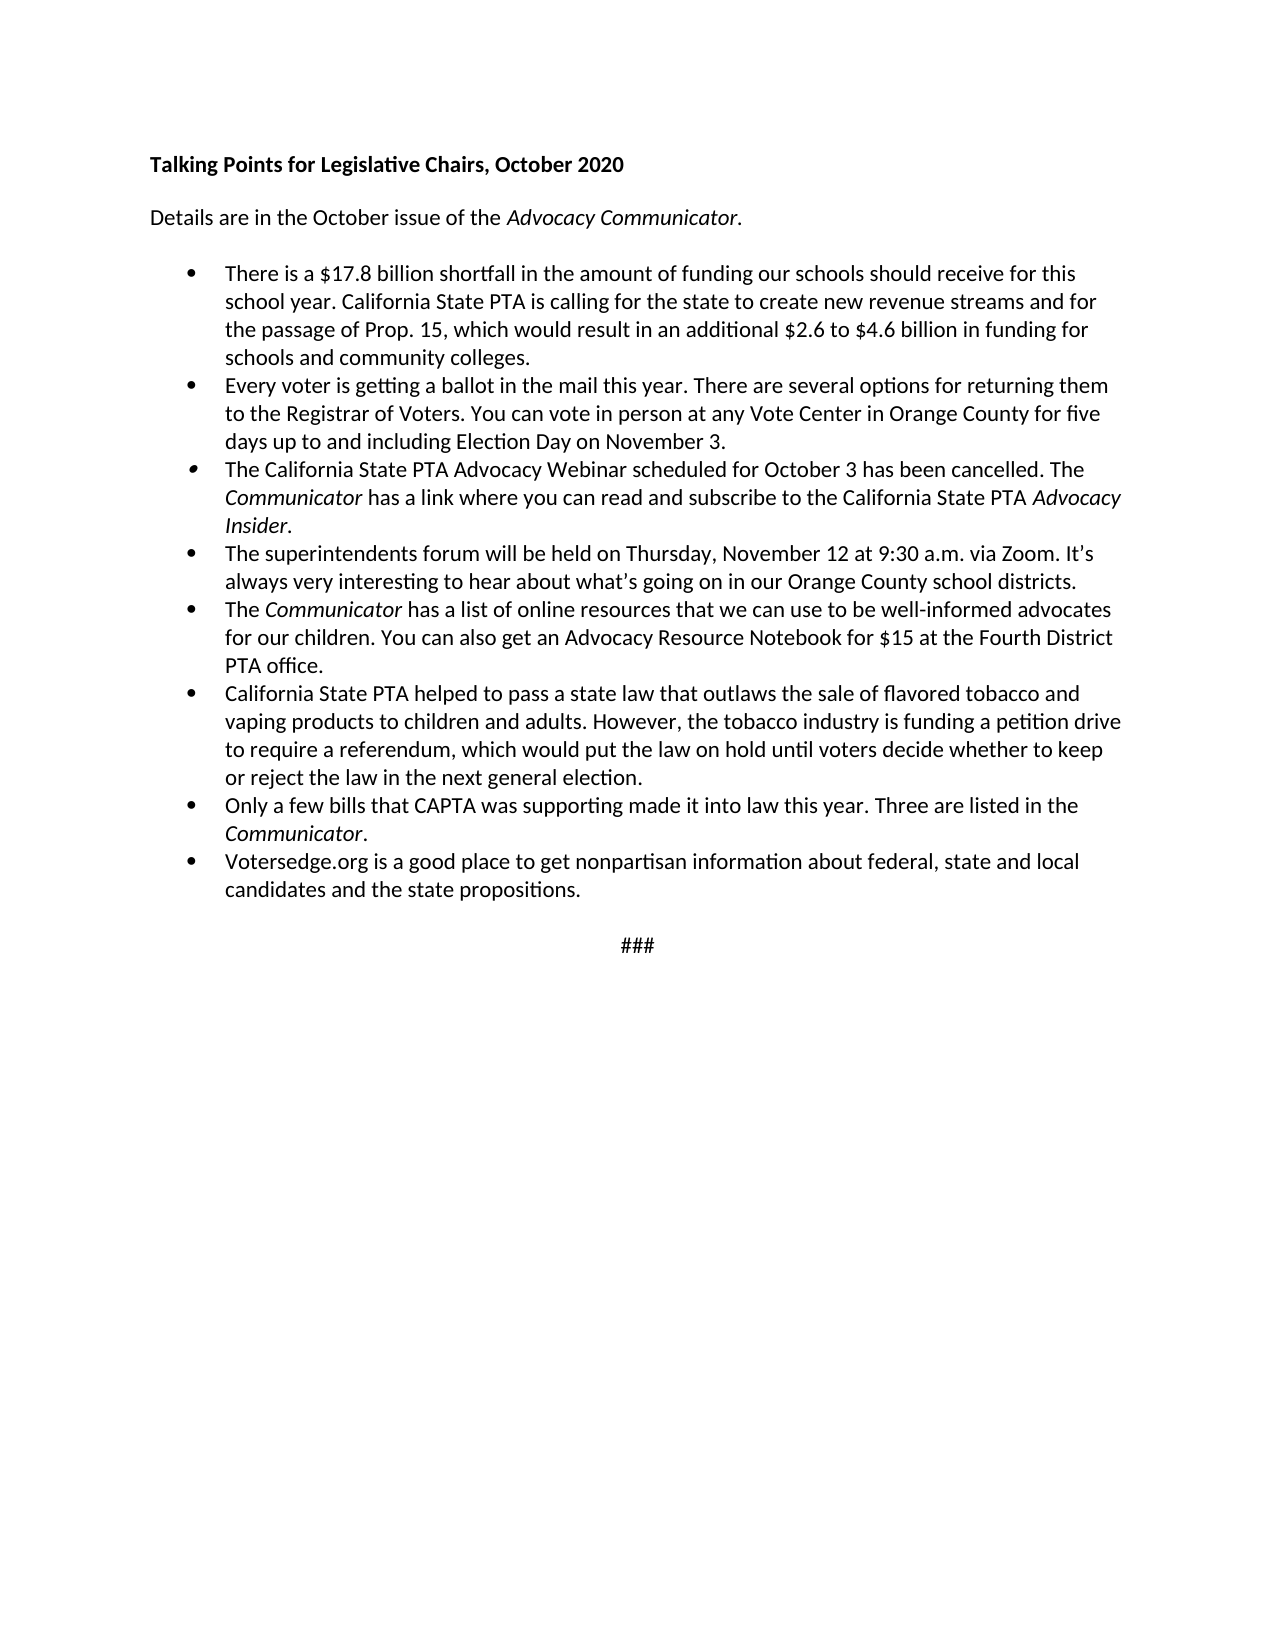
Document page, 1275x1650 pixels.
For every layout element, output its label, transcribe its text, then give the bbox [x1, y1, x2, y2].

list Every voter is getting a ballot in the mail this year. There are several options for returning them to the Registrar of Voters. You can vote in person at any Vote Center in Orange County for five days up to and including Election Day on November 3. [187, 371, 1125, 455]
list The California State PTA Advocacy Webinar scheduled for October 3 has been cancelled. The Communicator has a link where you can read and subscribe to the California State PTA Advocacy Insider. [187, 455, 1125, 539]
list There is a $17.8 billion shortfall in the amount of funding our schools should receive for this school year. California State PTA is calling for the state to create new revenue streams and for the passage of Prop. 15, which would result in an additional $2.6 to $4.6 billion in funding for schools and community colleges. [187, 259, 1125, 371]
text Talking Points for Legislative Chairs, October 2020 [150, 150, 1125, 178]
text ### [150, 932, 1125, 959]
text Details are in the October issue of the Advocacy Communicator. [150, 203, 1125, 231]
list California State PTA helped to pass a state law that outlaws the sale of flavored tobacco and vaping products to children and adults. However, the tobacco industry is funding a petition drive to require a referendum, which would put the law on hold until voters decide whether to keep or reject the law in the next general election. [187, 679, 1125, 791]
list Votersedge.org is a good place to get nonpartisan information about federal, state and local candidates and the state propositions. [187, 847, 1125, 903]
list The superintendents forum will be held on Thursday, November 12 at 9:30 a.m. via Zoom. It’s always very interesting to hear about what’s going on in our Orange County school districts. [187, 539, 1125, 595]
list Only a few bills that CAPTA was supporting made it into law this year. Three are listed in the Communicator. [187, 791, 1125, 847]
list The Communicator has a list of online resources that we can use to be well-informed advocates for our children. You can also get an Advocacy Resource Notebook for $15 at the Fourth District PTA office. [187, 595, 1125, 679]
